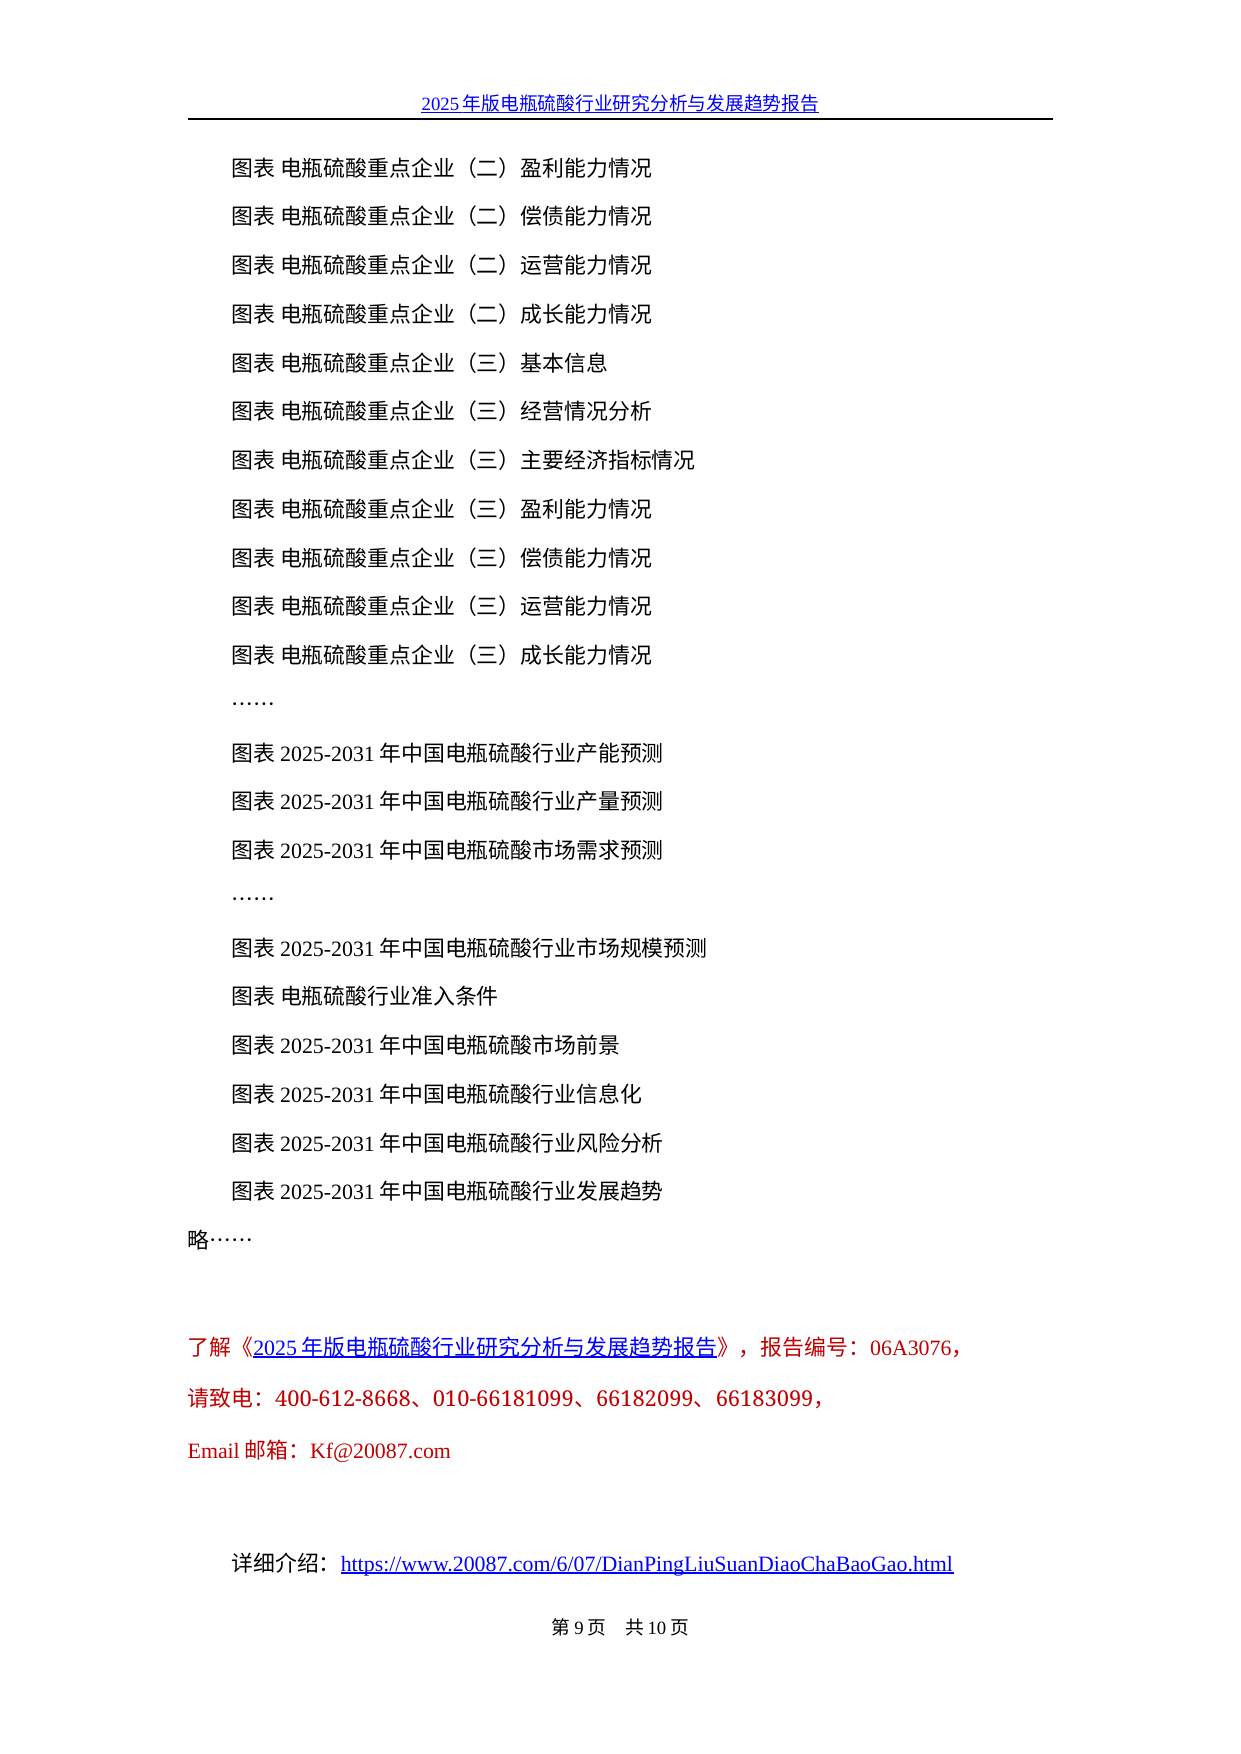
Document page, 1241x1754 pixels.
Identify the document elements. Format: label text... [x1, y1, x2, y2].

text Email邮箱：Kf@20087.com [187, 1432, 1053, 1465]
text 了解《2025年版电瓶硫酸行业研究分析与发展趋势报告》，报告编号：06A3076， [187, 1329, 1053, 1362]
text 详细介绍：https://www.20087.com/6/07/DianPingLiuSuanDiaoChaBaoGao.html [187, 1545, 1053, 1578]
text 请致电：400-612-8668、010-66181099、66182099、66183099， [187, 1381, 1053, 1413]
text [187, 150, 1053, 1255]
